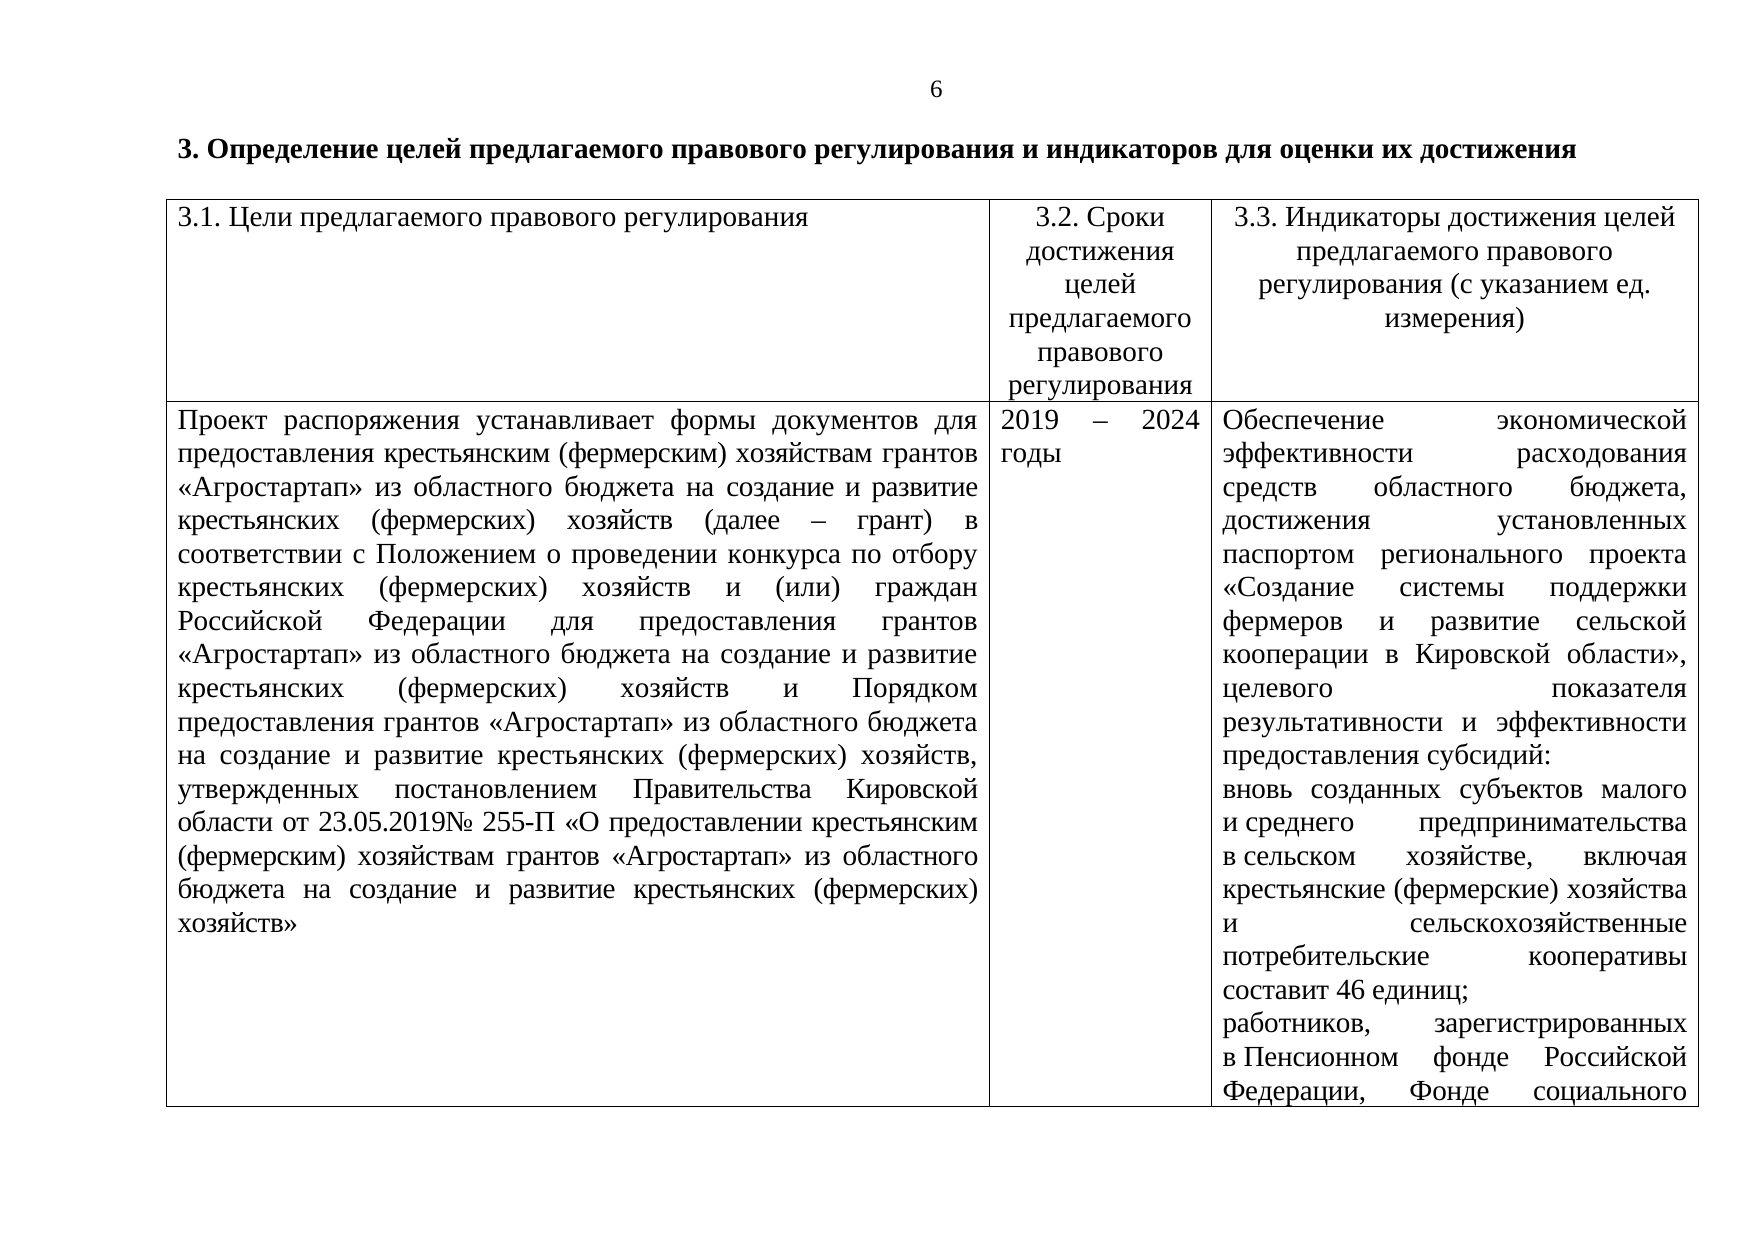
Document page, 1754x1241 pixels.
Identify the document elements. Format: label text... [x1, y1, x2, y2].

text 3. Определение целей предлагаемого правового регулирования и индикаторов для оценки их достижения [177, 131, 1695, 165]
table_header 3.1. Цели предлагаемого правового регулирования [167, 200, 989, 401]
table_header 3.2. Сроки достижения целей предлагаемого правового регулирования [990, 200, 1211, 401]
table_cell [1212, 402, 1698, 1106]
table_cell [167, 402, 989, 1106]
table_cell 2019 – 2024 годы [990, 402, 1211, 1106]
table_header 3.3. Индикаторы достижения целей предлагаемого правового регулирования (с указанием ед. измерения) [1212, 200, 1698, 401]
